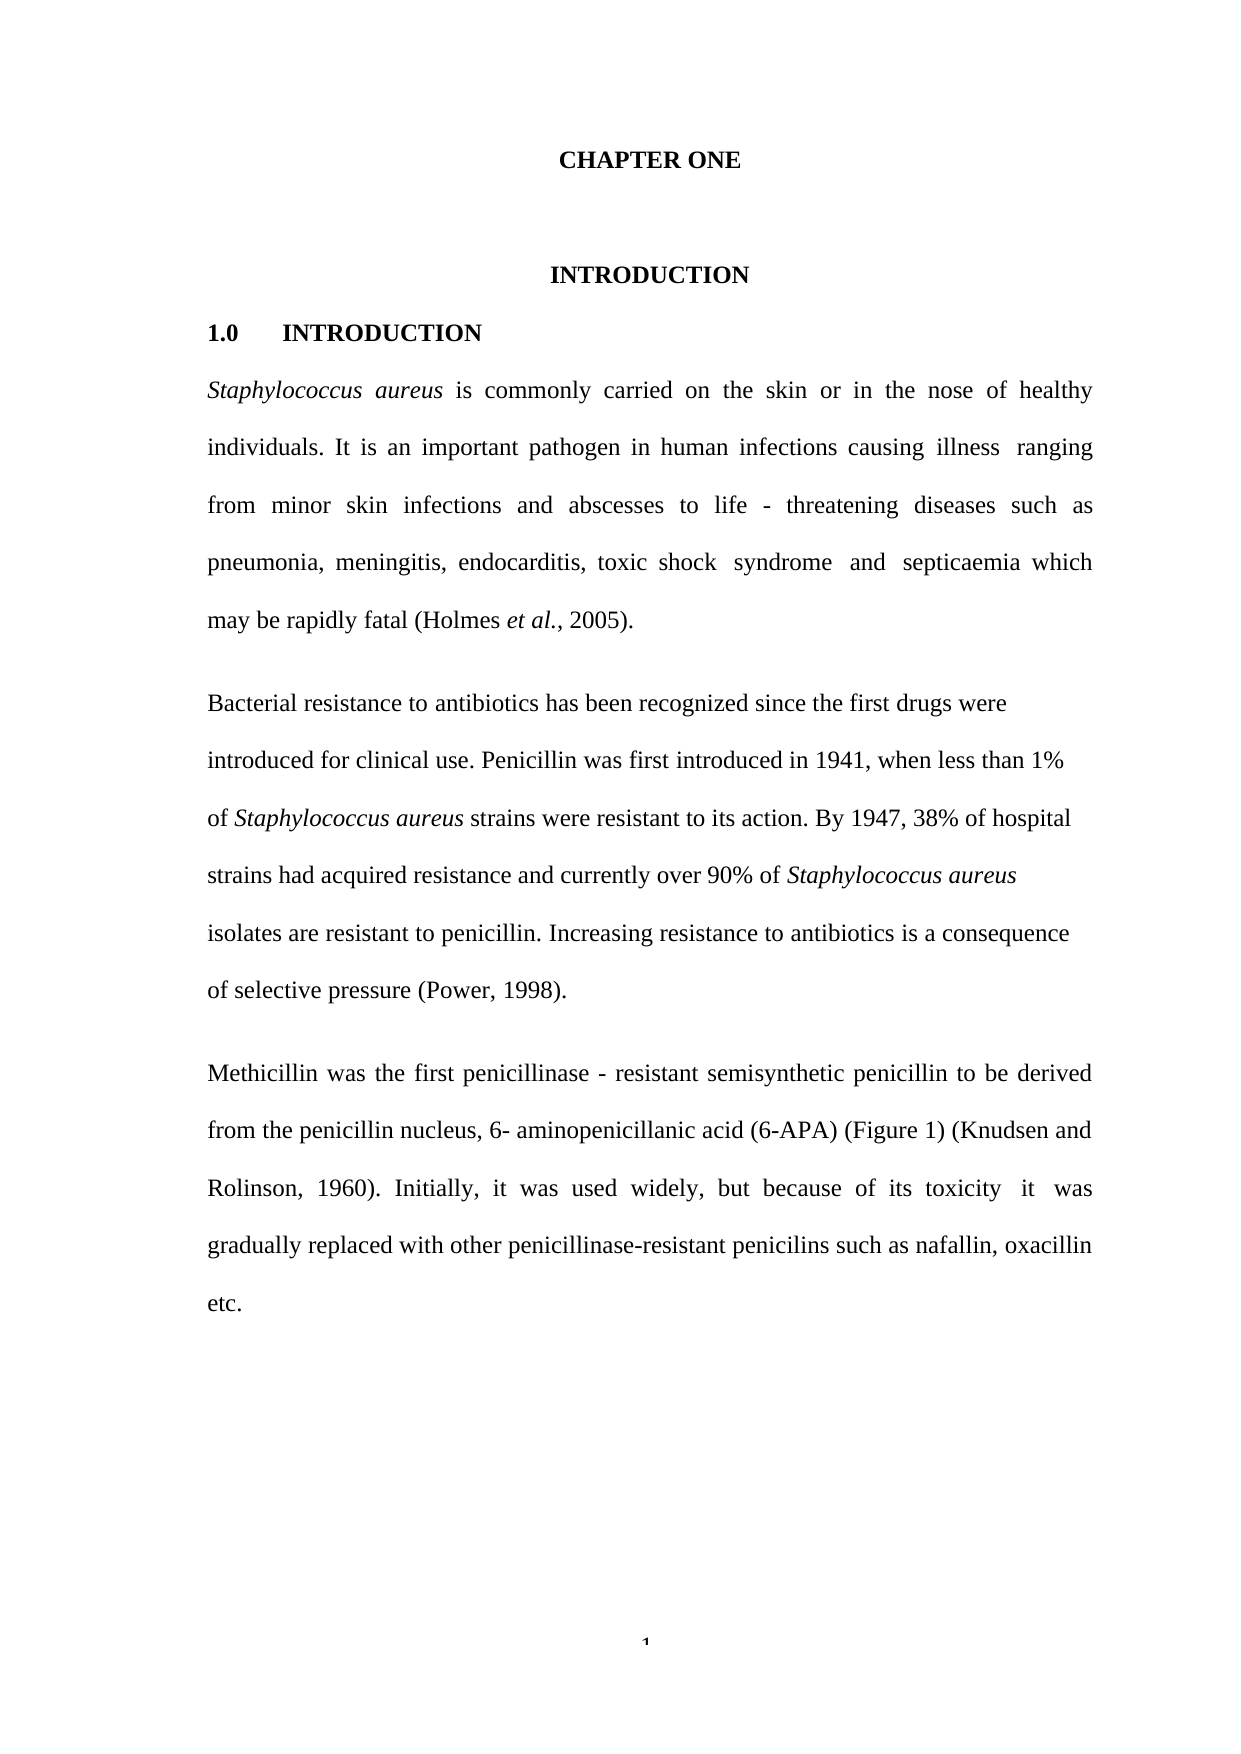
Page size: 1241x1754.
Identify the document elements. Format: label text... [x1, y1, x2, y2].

subtitle INTRODUCTION [207, 318, 1240, 347]
text INTRODUCTION [212, 260, 1088, 289]
text Staphylococcus aureus is commonly carried on the skin or in the nose of healthy individuals. It is an important pathogen in human infections causing illness ranging from minor skin infections and abscesses to life - threatening diseases such as pneumonia, meningitis, endocarditis, toxic shock syndrome and septicaemia which may be rapidly fatal (Holmes et al., 2005). [207, 375, 1093, 634]
text Bacterial resistance to antibiotics has been recognized since the first drugs were introduced for clinical use. Penicillin was first introduced in 1941, when less than 1% of Staphylococcus aureus strains were resistant to its action. By 1947, 38% of hospital strains had acquired resistance and currently over 90% of Staphylococcus aureus isolates are resistant to penicillin. Increasing resistance to antibiotics is a consequence of selective pressure (Power, 1998). [207, 688, 1090, 1004]
subtitle CHAPTER ONE [212, 145, 1088, 174]
text Methicillin was the first penicillinase - resistant semisynthetic penicillin to be derived from the penicillin nucleus, 6- aminopenicillanic acid (6-APA) (Figure 1) (Knudsen and Rolinson, 1960). Initially, it was used widely, but because of its toxicity it was gradually replaced with other penicillinase-resistant penicilins such as nafallin, oxacillin etc. [207, 1058, 1093, 1317]
